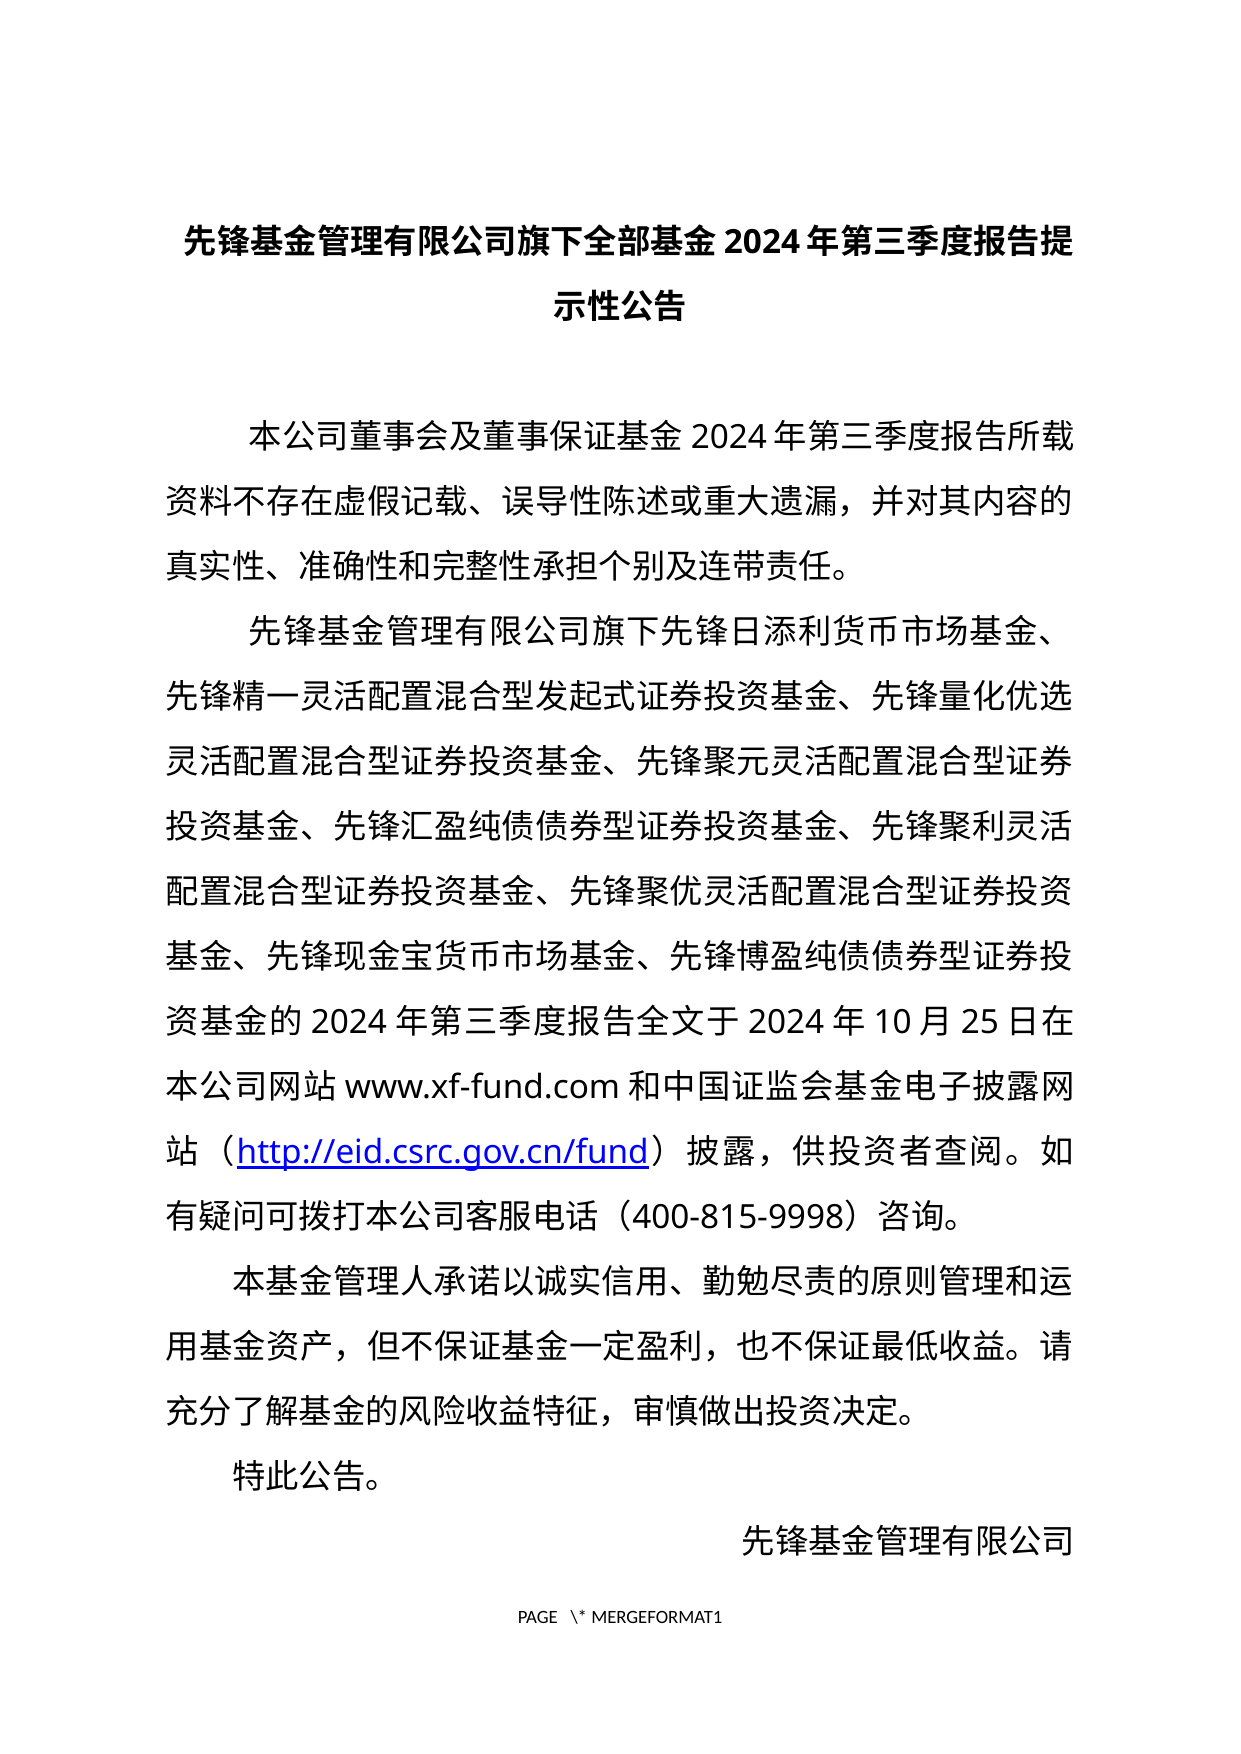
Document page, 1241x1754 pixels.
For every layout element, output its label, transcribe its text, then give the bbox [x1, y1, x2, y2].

text 特此公告。 [165, 1442, 1075, 1507]
text 本公司董事会及董事保证基金2024年第三季度报告所载资料不存在虚假记载、误导性陈述或重大遗漏，并对其内容的真实性、准确性和完整性承担个别及连带责任。 [165, 402, 1075, 597]
text 先锋基金管理有限公司 [165, 1507, 1075, 1572]
text 先锋基金管理有限公司旗下先锋日添利货币市场基金、先锋精一灵活配置混合型发起式证券投资基金、先锋量化优选灵活配置混合型证券投资基金、先锋聚元灵活配置混合型证券投资基金、先锋汇盈纯债债券型证券投资基金、先锋聚利灵活配置混合型证券投资基金、先锋聚优灵活配置混合型证券投资基金、先锋现金宝货币市场基金、先锋博盈纯债债券型证券投资基金的2024年第三季度报告全文于2024年10月25日在本公司网站www.xf-fund.com和中国证监会基金电子披露网站（http://eid.csrc.gov.cn/fund）披露，供投资者查阅。如有疑问可拨打本公司客服电话（400-815-9998）咨询。 [165, 597, 1075, 1247]
text 先锋基金管理有限公司旗下全部基金2024年第三季度报告提示性公告 [165, 207, 1075, 337]
text 本基金管理人承诺以诚实信用、勤勉尽责的原则管理和运用基金资产，但不保证基金一定盈利，也不保证最低收益。请充分了解基金的风险收益特征，审慎做出投资决定。 [165, 1247, 1075, 1442]
